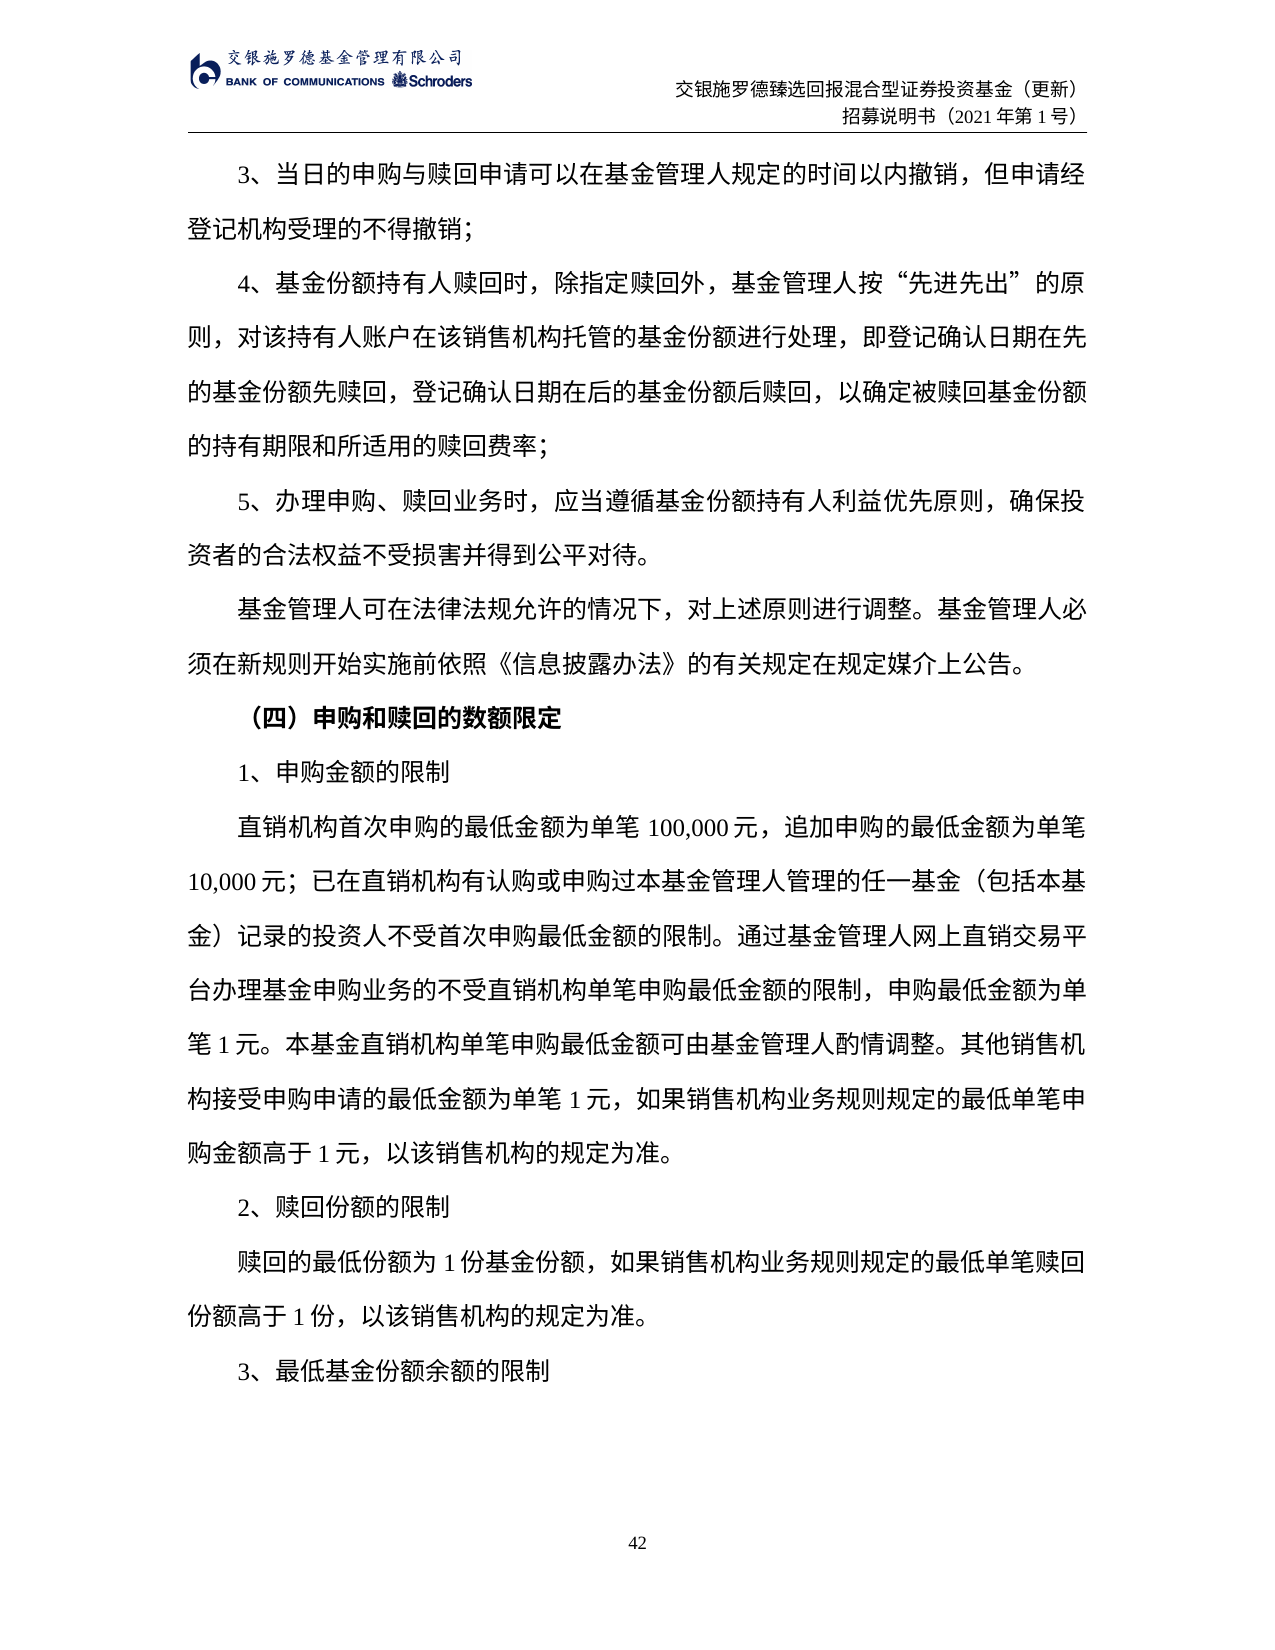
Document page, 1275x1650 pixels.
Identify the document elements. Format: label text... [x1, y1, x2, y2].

text 基金管理人可在法律法规允许的情况下，对上述原则进行调整。基金管理人必须在新规则开始实施前依照《信息披露办法》的有关规定在规定媒介上公告。 [187, 590, 1087, 680]
text 1、申购金额的限制 [187, 753, 1087, 789]
text 4、基金份额持有人赎回时，除指定赎回外，基金管理人按“先进先出”的原则，对该持有人账户在该销售机构托管的基金份额进行处理，即登记确认日期在先的基金份额先赎回，登记确认日期在后的基金份额后赎回，以确定被赎回基金份额的持有期限和所适用的赎回费率； [187, 263, 1087, 463]
text 2、赎回份额的限制 [187, 1188, 1087, 1224]
text （四）申购和赎回的数额限定 [187, 698, 1087, 735]
text 5、办理申购、赎回业务时，应当遵循基金份额持有人利益优先原则，确保投资者的合法权益不受损害并得到公平对待。 [187, 481, 1087, 572]
text 直销机构首次申购的最低金额为单笔100,000元，追加申购的最低金额为单笔10,000元；已在直销机构有认购或申购过本基金管理人管理的任一基金（包括本基金）记录的投资人不受首次申购最低金额的限制。通过基金管理人网上直销交易平台办理基金申购业务的不受直销机构单笔申购最低金额的限制，申购最低金额为单笔1元。本基金直销机构单笔申购最低金额可由基金管理人酌情调整。其他销售机构接受申购申请的最低金额为单笔1元，如果销售机构业务规则规定的最低单笔申购金额高于1元，以该销售机构的规定为准。 [187, 807, 1087, 1170]
picture [190, 50, 472, 89]
text 3、当日的申购与赎回申请可以在基金管理人规定的时间以内撤销，但申请经登记机构受理的不得撤销； [187, 155, 1087, 245]
text 3、最低基金份额余额的限制 [187, 1351, 1087, 1387]
text 赎回的最低份额为1份基金份额，如果销售机构业务规则规定的最低单笔赎回份额高于1份，以该销售机构的规定为准。 [187, 1242, 1087, 1333]
